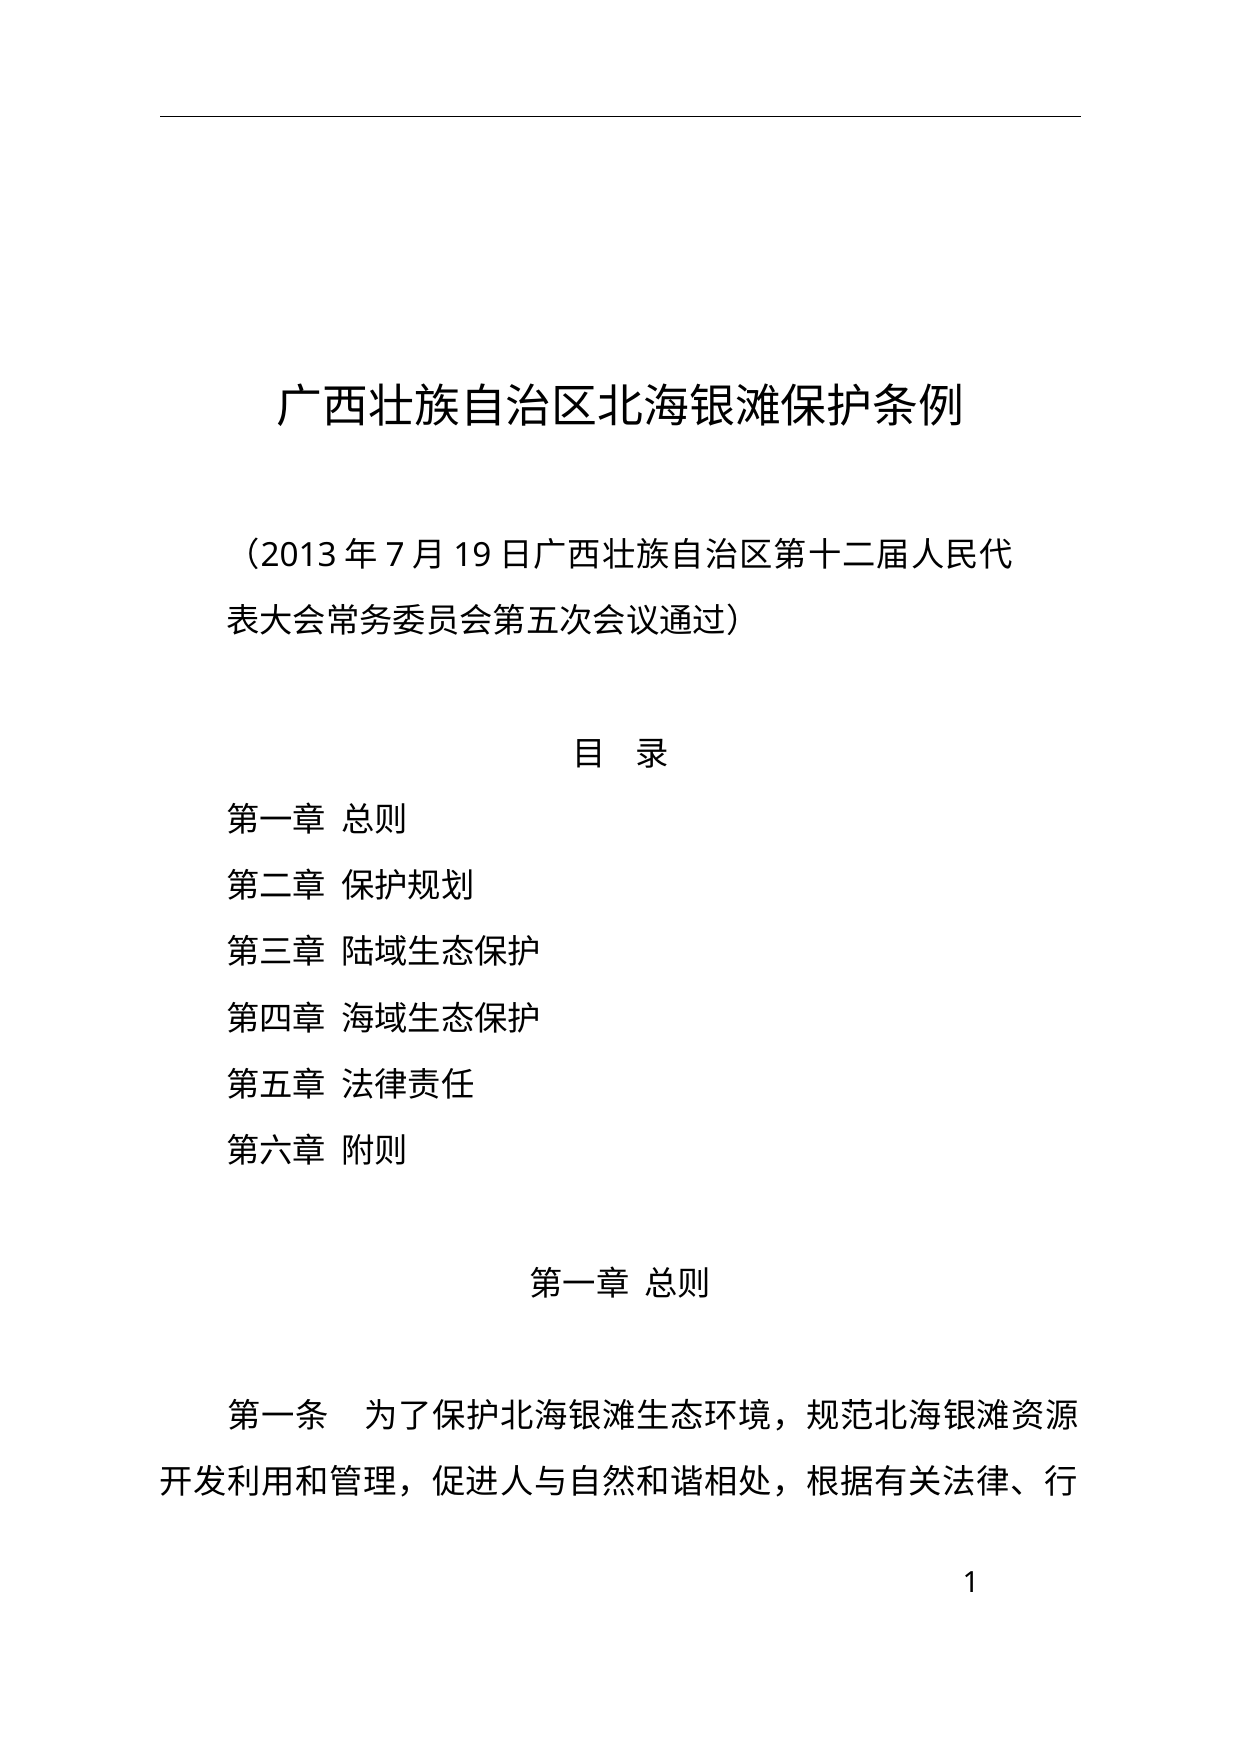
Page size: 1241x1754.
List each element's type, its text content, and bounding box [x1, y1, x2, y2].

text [159, 1380, 1081, 1512]
text 第一章 总则 [159, 1247, 1081, 1313]
text 第二章 保护规划 [226, 850, 1081, 916]
text 广西壮族自治区北海银滩保护条例 [159, 353, 1081, 452]
text 第四章 海域生态保护 [226, 982, 1081, 1048]
text 第三章 陆域生态保护 [226, 916, 1081, 982]
text 目 录 [159, 717, 1081, 783]
text 第一章 总则 [226, 783, 1081, 850]
text 第六章 附则 [226, 1115, 1081, 1181]
text （2013年7月19日广西壮族自治区第十二届人民代表大会常务委员会第五次会议通过） [226, 518, 1014, 651]
text 第五章 法律责任 [226, 1048, 1081, 1115]
